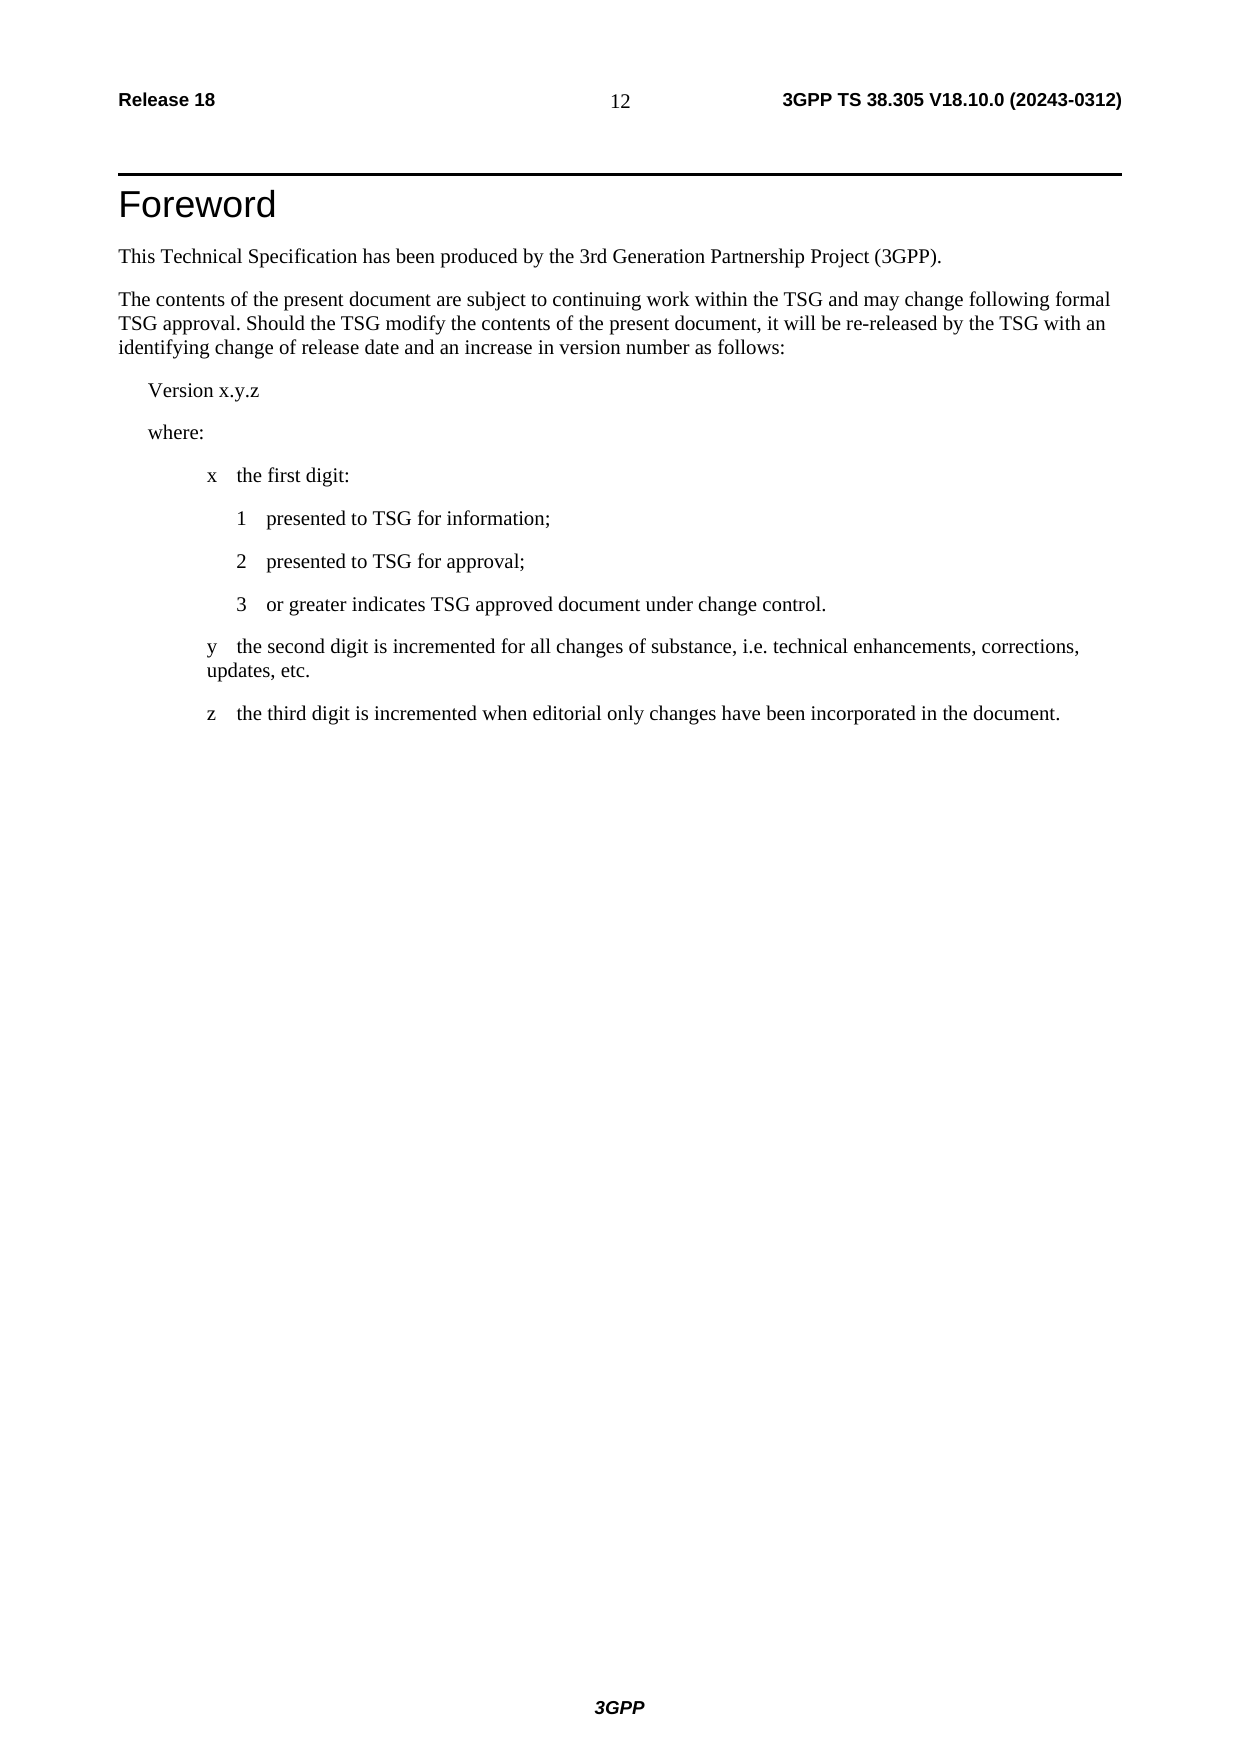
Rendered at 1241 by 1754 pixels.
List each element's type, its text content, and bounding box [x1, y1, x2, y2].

text where: [148, 420, 1122, 444]
text y the second digit is incremented for all changes of substance, i.e. technical enhancements, corrections, updates, etc. [207, 634, 1122, 682]
text Version x.y.z [148, 377, 1122, 402]
subtitle Foreword [118, 176, 1122, 225]
text 1 presented to TSG for information; [236, 506, 1122, 530]
text The contents of the present document are subject to continuing work within the TSG and may change following formal TSG approval. Should the TSG modify the contents of the present document, it will be re-released by the TSG with an identifying change of release date and an increase in version number as follows: [118, 287, 1122, 359]
text 2 presented to TSG for approval; [236, 549, 1122, 573]
text This Technical Specification has been produced by the 3rd Generation Partnership Project (3GPP). [118, 244, 1122, 268]
text 3 or greater indicates TSG approved document under change control. [236, 592, 1122, 616]
text z the third digit is incremented when editorial only changes have been incorporated in the document. [207, 701, 1122, 725]
text x the first digit: [207, 463, 1122, 487]
